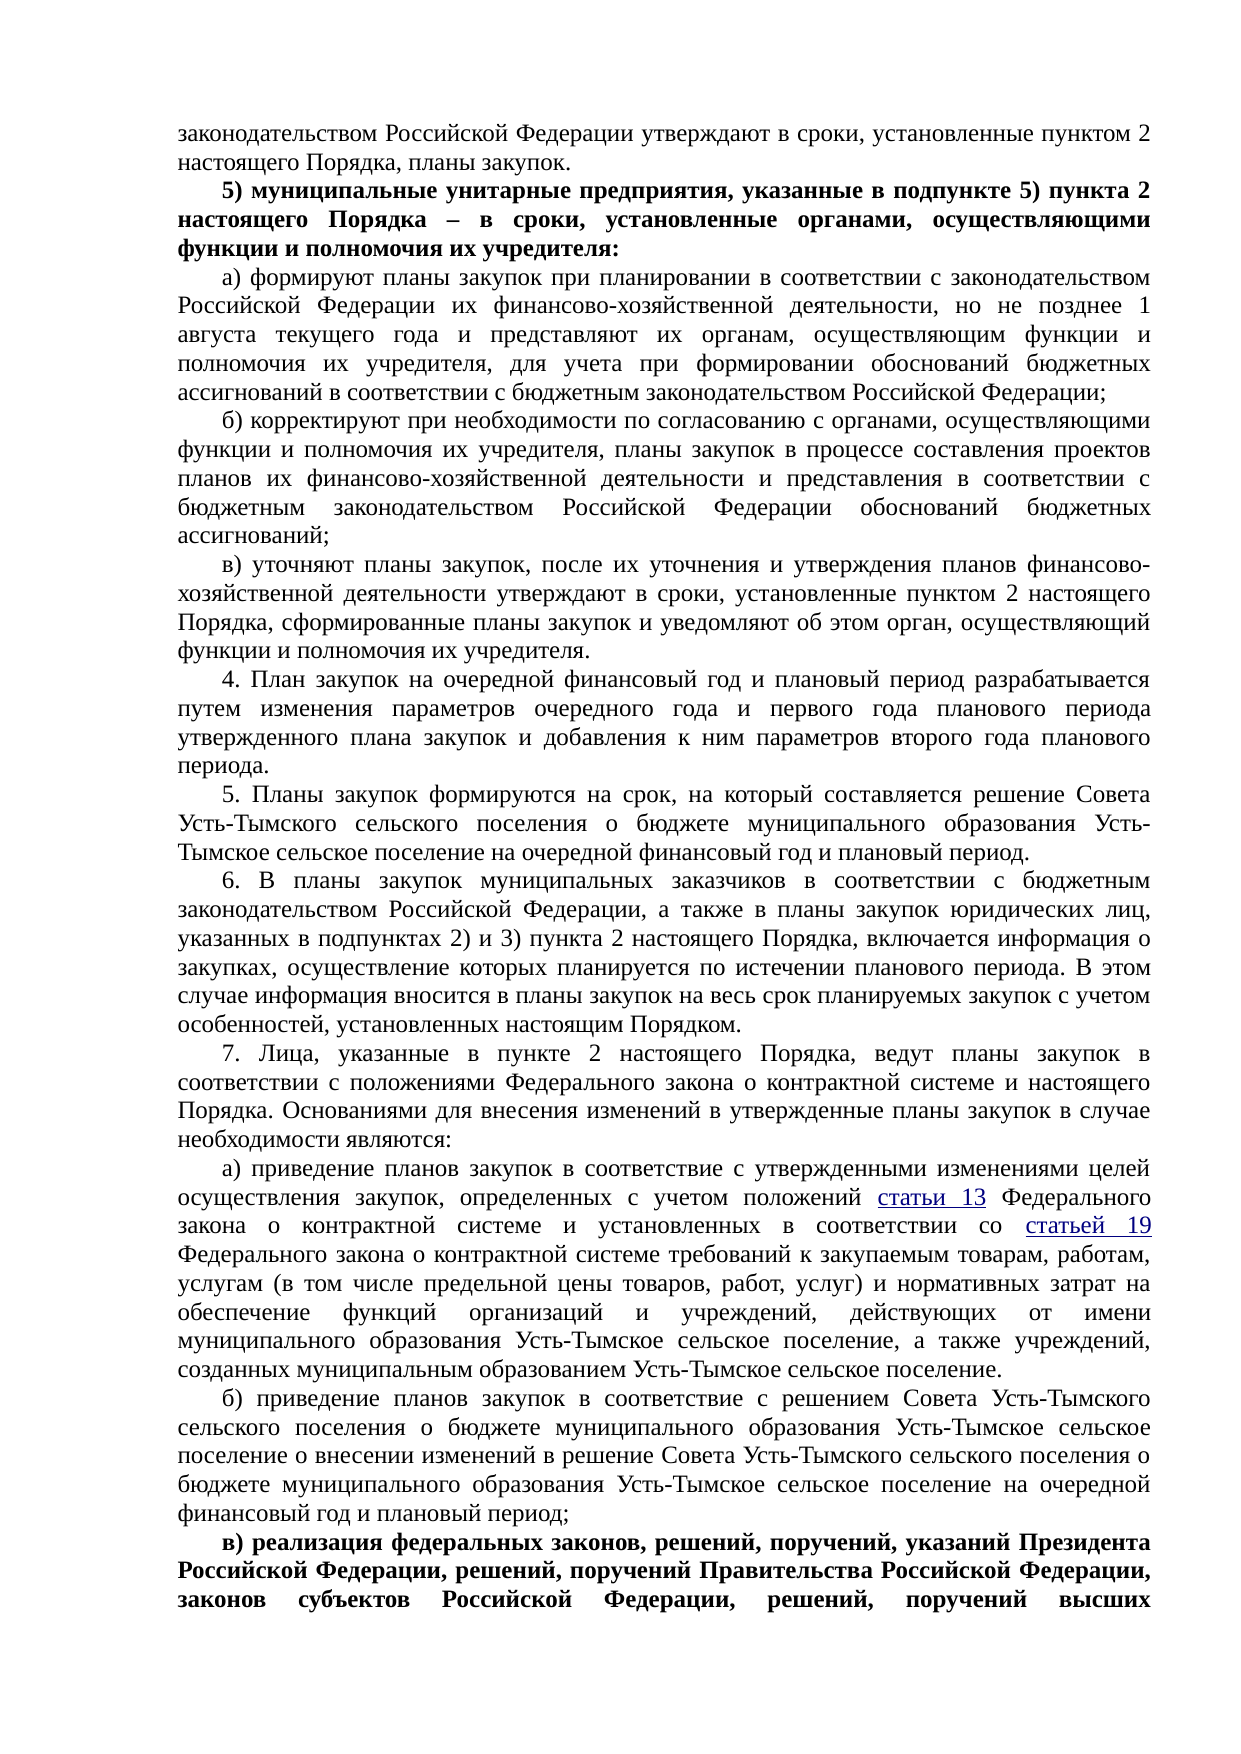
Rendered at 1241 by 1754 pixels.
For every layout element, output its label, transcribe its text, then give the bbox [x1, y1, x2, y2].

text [177, 1527, 1152, 1613]
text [177, 118, 1152, 176]
text 7. Лица, указанные в пункте 2 настоящего Порядка, ведут планы закупок в соответствии с положениями Федерального закона о контрактной системе и настоящего Порядка. Основаниями для внесения изменений в утвержденные планы закупок в случае необходимости являются: [177, 1038, 1152, 1153]
text 5. Планы закупок формируются на срок, на который составляется решение Совета Усть-Тымского сельского поселения о бюджете муниципального образования Усть-Тымское сельское поселение на очередной финансовый год и плановый период. [177, 779, 1152, 866]
text а) приведение планов закупок в соответствие с утвержденными изменениями целей осуществления закупок, определенных с учетом положений статьи 13 Федерального закона о контрактной системе и установленных в соответствии со статьей 19 Федерального закона о контрактной системе требований к закупаемым товарам, работам, услугам (в том числе предельной цены товаров, работ, услуг) и нормативных затрат на обеспечение функций организаций и учреждений, действующих от имени муниципального образования Усть-Тымское сельское поселение, а также учреждений, созданных муниципальным образованием Усть-Тымское сельское поселение. [177, 1153, 1152, 1383]
text 5) муниципальные унитарные предприятия, указанные в подпункте 5) пункта 2 настоящего Порядка – в сроки, установленные органами, осуществляющими функции и полномочия их учредителя: [177, 176, 1152, 262]
text б) корректируют при необходимости по согласованию с органами, осуществляющими функции и полномочия их учредителя, планы закупок в процессе составления проектов планов их финансово-хозяйственной деятельности и представления в соответствии с бюджетным законодательством Российской Федерации обоснований бюджетных ассигнований; [177, 406, 1152, 549]
text в) уточняют планы закупок, после их уточнения и утверждения планов финансово-хозяйственной деятельности утверждают в сроки, установленные пунктом 2 настоящего Порядка, сформированные планы закупок и уведомляют об этом орган, осуществляющий функции и полномочия их учредителя. [177, 549, 1152, 664]
text б) приведение планов закупок в соответствие с решением Совета Усть-Тымского сельского поселения о бюджете муниципального образования Усть-Тымское сельское поселение о внесении изменений в решение Совета Усть-Тымского сельского поселения о бюджете муниципального образования Усть-Тымское сельское поселение на очередной финансовый год и плановый период; [177, 1383, 1152, 1527]
text а) формируют планы закупок при планировании в соответствии с законодательством Российской Федерации их финансово-хозяйственной деятельности, но не позднее 1 августа текущего года и представляют их органам, осуществляющим функции и полномочия их учредителя, для учета при формировании обоснований бюджетных ассигнований в соответствии с бюджетным законодательством Российской Федерации; [177, 262, 1152, 406]
text 6. В планы закупок муниципальных заказчиков в соответствии с бюджетным законодательством Российской Федерации, а также в планы закупок юридических лиц, указанных в подпунктах 2) и 3) пункта 2 настоящего Порядка, включается информация о закупках, осуществление которых планируется по истечении планового периода. В этом случае информация вносится в планы закупок на весь срок планируемых закупок с учетом особенностей, установленных настоящим Порядком. [177, 866, 1152, 1038]
text 4. План закупок на очередной финансовый год и плановый период разрабатывается путем изменения параметров очередного года и первого года планового периода утвержденного плана закупок и добавления к ним параметров второго года планового периода. [177, 664, 1152, 779]
